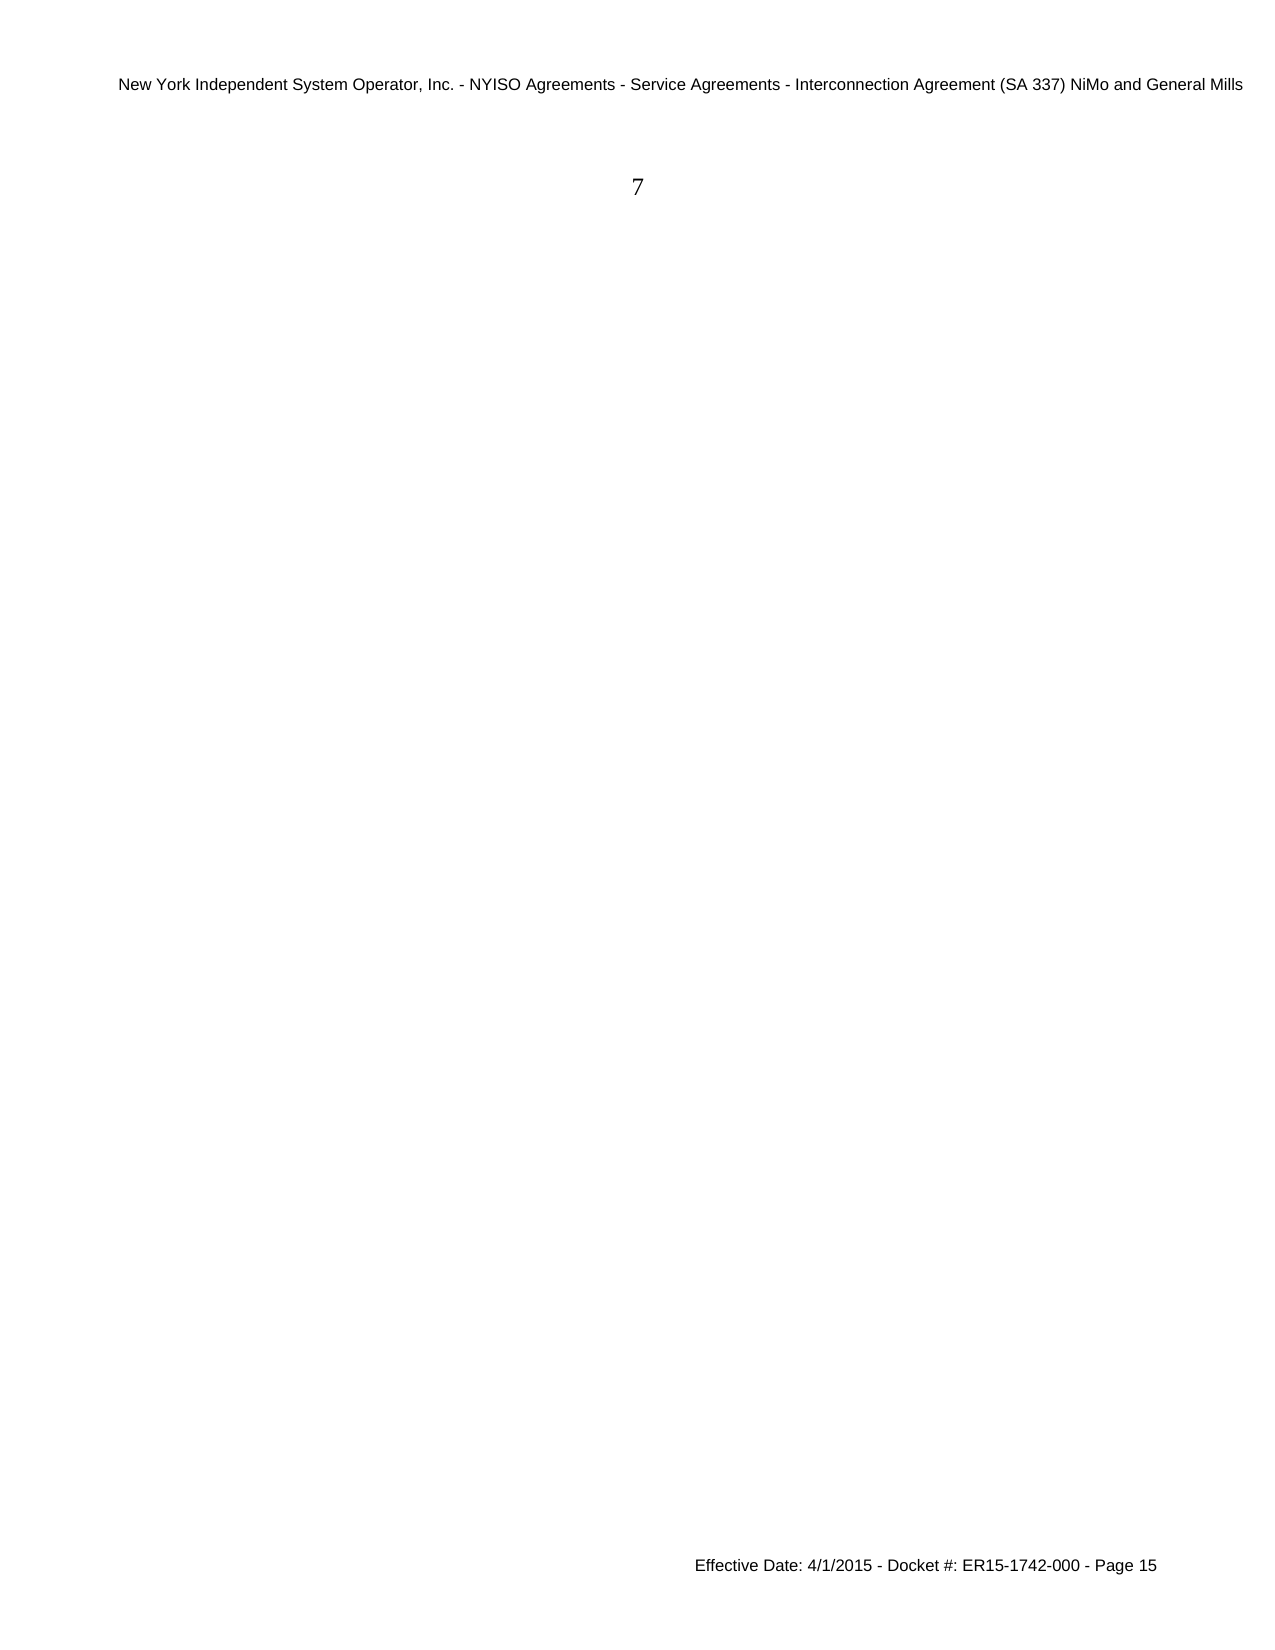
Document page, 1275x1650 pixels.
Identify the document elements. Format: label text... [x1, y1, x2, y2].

text 7 [631, 172, 1275, 201]
